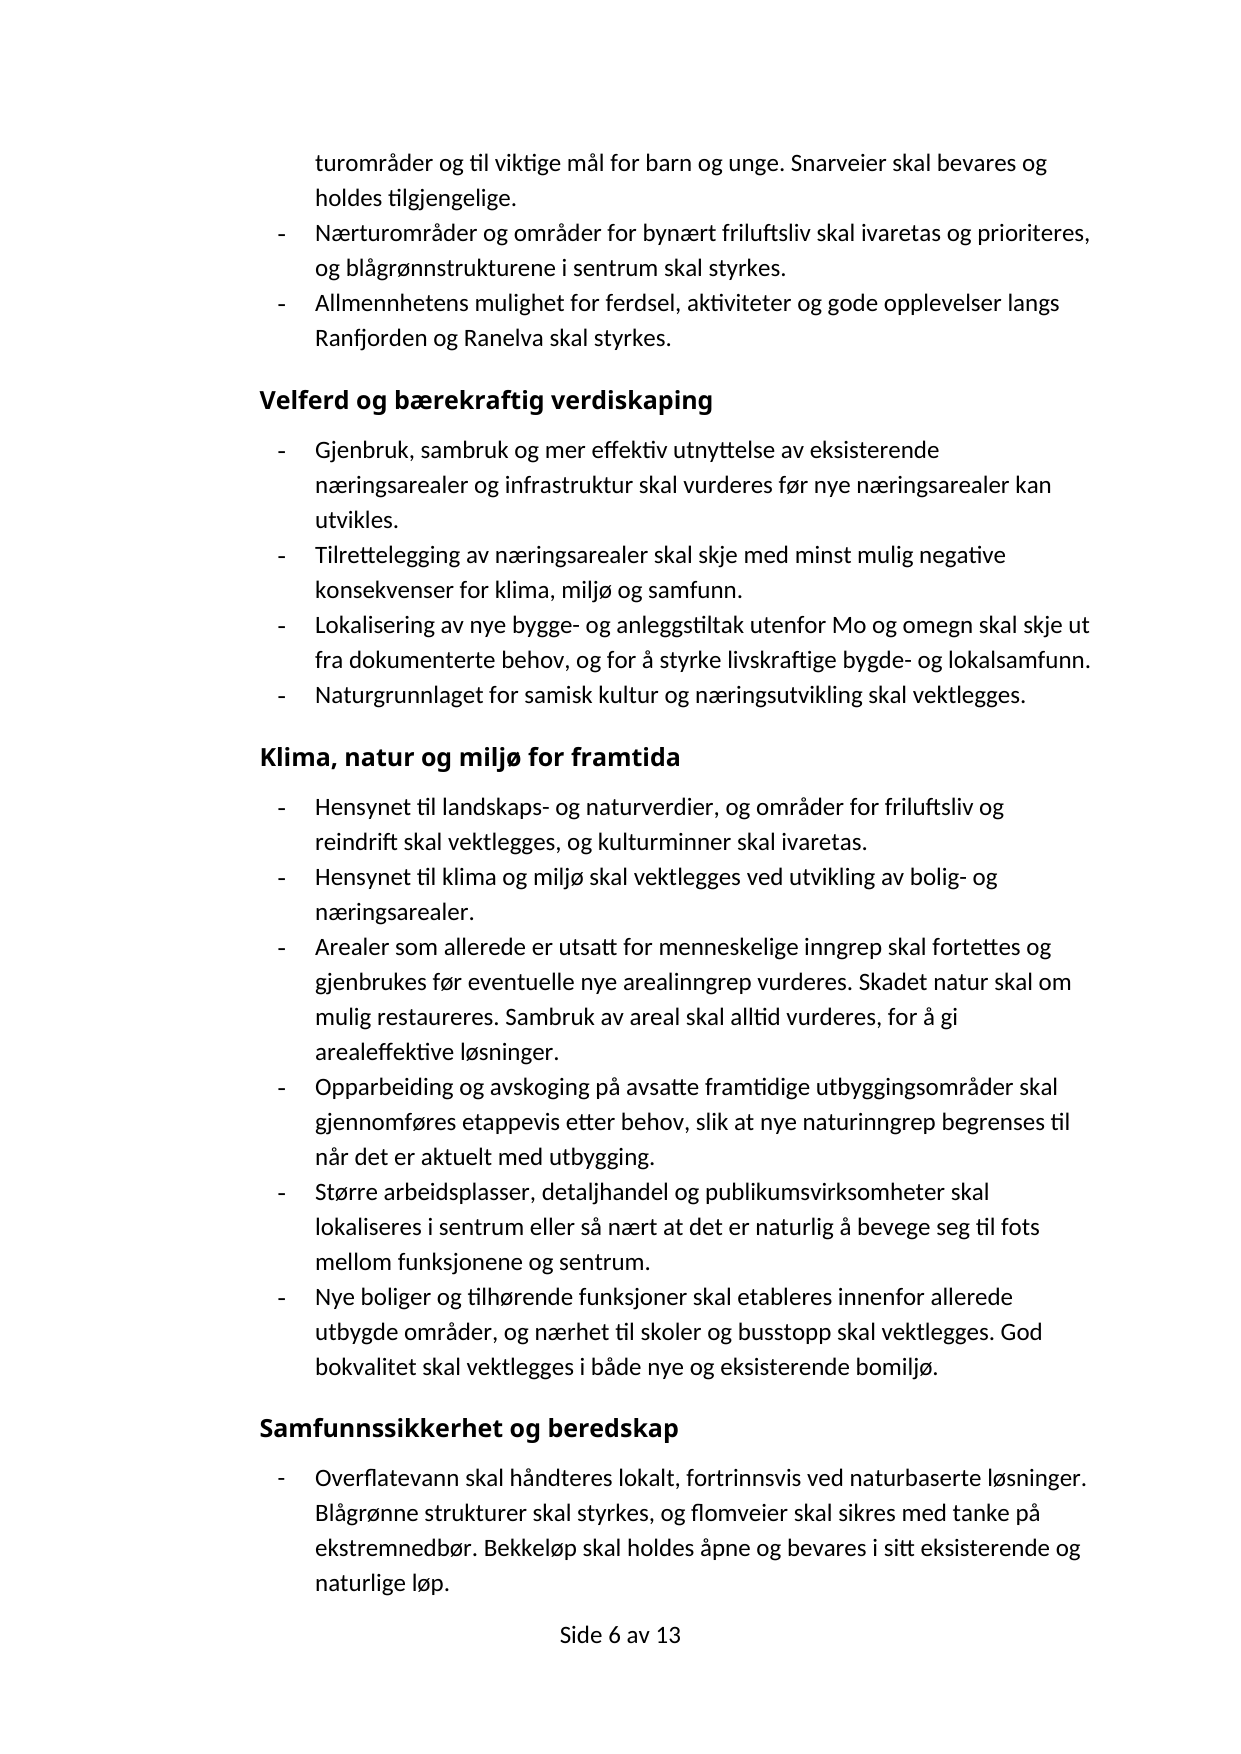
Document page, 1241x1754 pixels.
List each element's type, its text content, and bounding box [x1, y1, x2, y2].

list Naturgrunnlaget for samisk kultur og næringsutvikling skal vektlegges. [277, 679, 1093, 710]
list Lokalisering av nye bygge- og anleggstiltak utenfor Mo og omegn skal skje ut fra dokumenterte behov, og for å styrke livskraftige bygde- og lokalsamfunn. [277, 609, 1093, 675]
list Nærturområder og områder for bynært friluftsliv skal ivaretas og prioriteres, og blågrønnstrukturene i sentrum skal styrkes. [277, 218, 1093, 283]
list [277, 148, 1093, 213]
subtitle Samfunnssikkerhet og beredskap [259, 1411, 1093, 1445]
subtitle Velferd og bærekraftig verdiskaping [259, 383, 1093, 417]
list Nye boliger og tilhørende funksjoner skal etableres innenfor allerede utbygde områder, og nærhet til skoler og busstopp skal vektlegges. God bokvalitet skal vektlegges i både nye og eksisterende bomiljø. [277, 1281, 1093, 1381]
list Hensynet til landskaps- og naturverdier, og områder for friluftsliv og reindrift skal vektlegges, og kulturminner skal ivaretas. [277, 791, 1093, 856]
list Overflatevann skal håndteres lokalt, fortrinnsvis ved naturbaserte løsninger. Blågrønne strukturer skal styrkes, og flomveier skal sikres med tanke på ekstremnedbør. Bekkeløp skal holdes åpne og bevares i sitt eksisterende og naturlige løp. [277, 1463, 1093, 1598]
list Hensynet til klima og miljø skal vektlegges ved utvikling av bolig- og næringsarealer. [277, 861, 1093, 926]
list Arealer som allerede er utsatt for menneskelige inngrep skal fortettes og gjenbrukes før eventuelle nye arealinngrep vurderes. Skadet natur skal om mulig restaureres. Sambruk av areal skal alltid vurderes, for å gi arealeffektive løsninger. [277, 931, 1093, 1066]
subtitle Klima, natur og miljø for framtida [259, 739, 1093, 773]
list Større arbeidsplasser, detaljhandel og publikumsvirksomheter skal lokaliseres i sentrum eller så nært at det er naturlig å bevege seg til fots mellom funksjonene og sentrum. [277, 1176, 1093, 1276]
list Tilrettelegging av næringsarealer skal skje med minst mulig negative konsekvenser for klima, miljø og samfunn. [277, 539, 1093, 605]
list Opparbeiding og avskoging på avsatte framtidige utbyggingsområder skal gjennomføres etappevis etter behov, slik at nye naturinngrep begrenses til når det er aktuelt med utbygging. [277, 1071, 1093, 1171]
list Gjenbruk, sambruk og mer effektiv utnyttelse av eksisterende næringsarealer og infrastruktur skal vurderes før nye næringsarealer kan utvikles. [277, 434, 1093, 535]
list Allmennhetens mulighet for ferdsel, aktiviteter og gode opplevelser langs Ranfjorden og Ranelva skal styrkes. [277, 288, 1093, 353]
